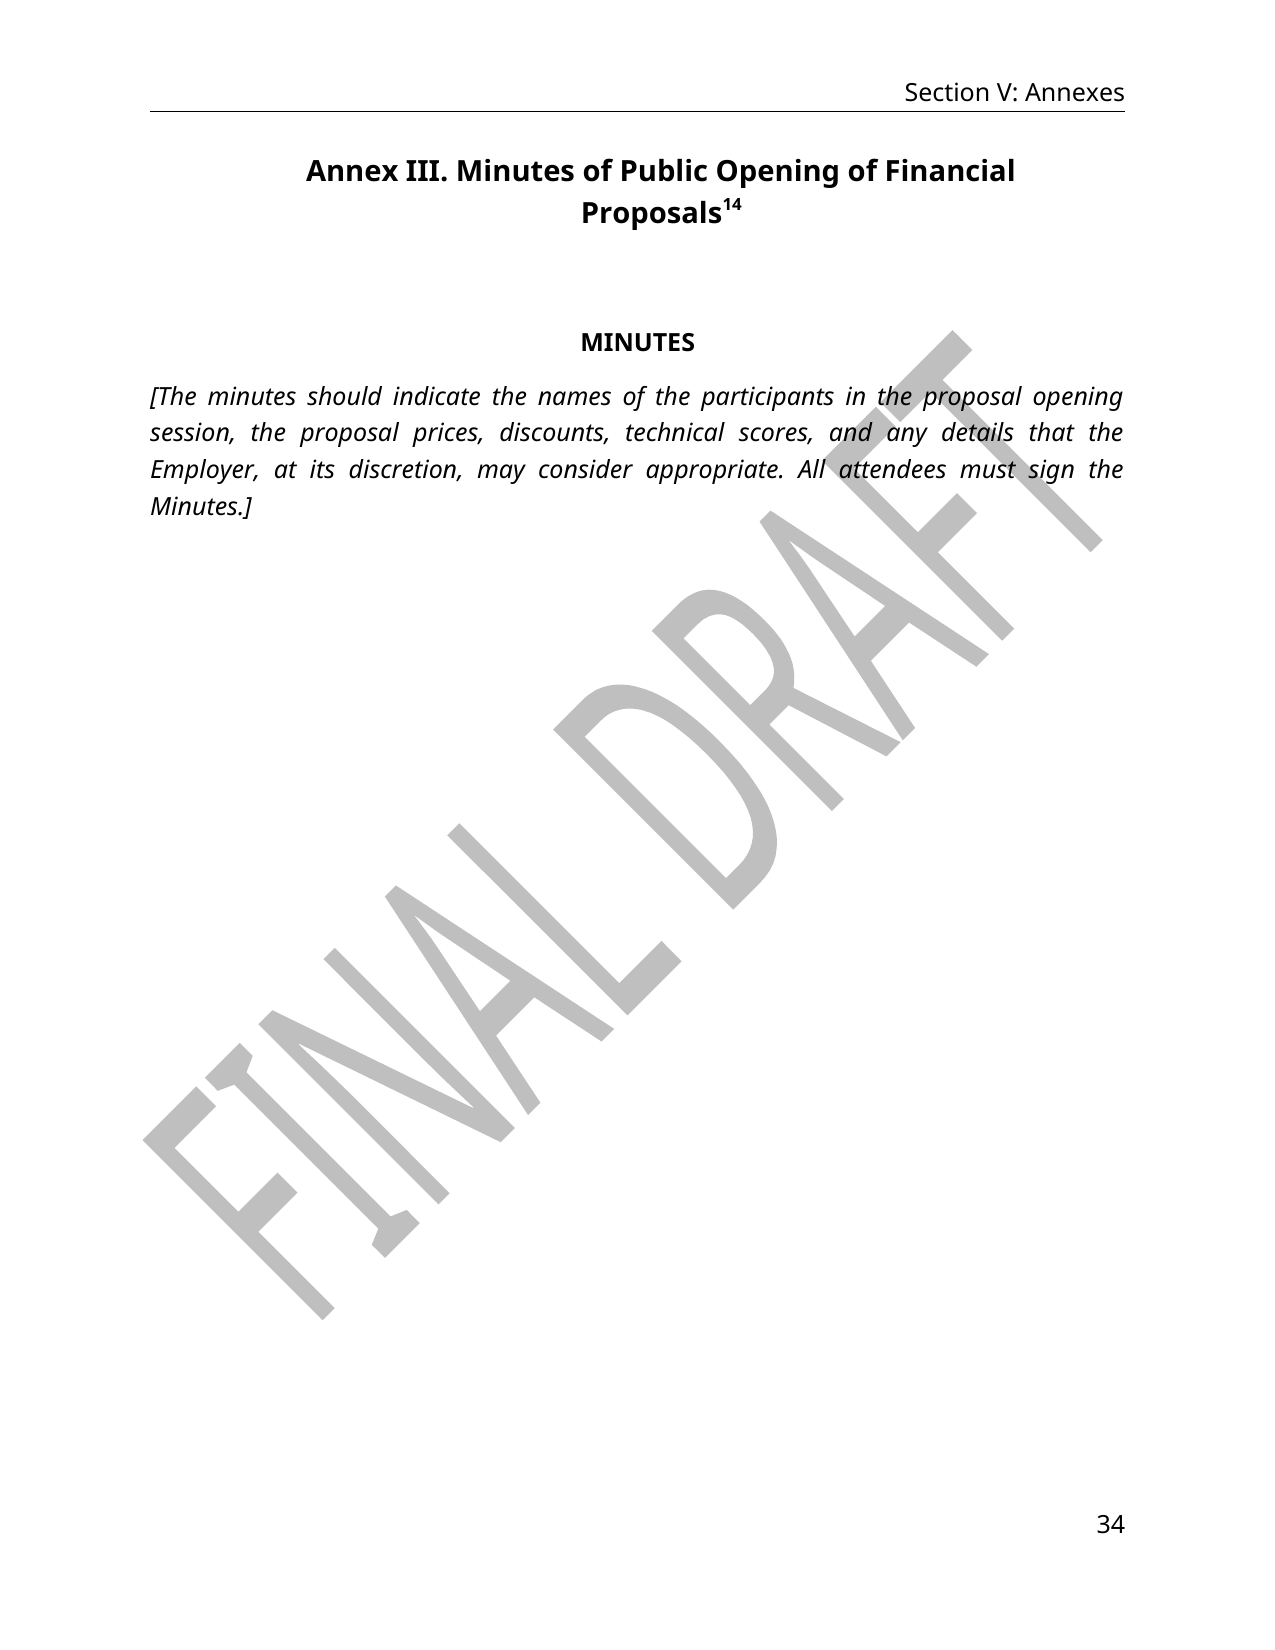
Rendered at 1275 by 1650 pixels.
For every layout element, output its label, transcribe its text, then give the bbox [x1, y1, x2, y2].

text [The minutes should indicate the names of the participants in the proposal opening session, the proposal prices, discounts, technical scores, and any details that the Employer, at its discretion, may consider appropriate. All attendees must sign the Minutes.] [150, 378, 1125, 523]
subtitle Annex III. Minutes of Public Opening of Financial Proposals14 [291, 150, 1031, 232]
subtitle MINUTES [150, 325, 1125, 359]
